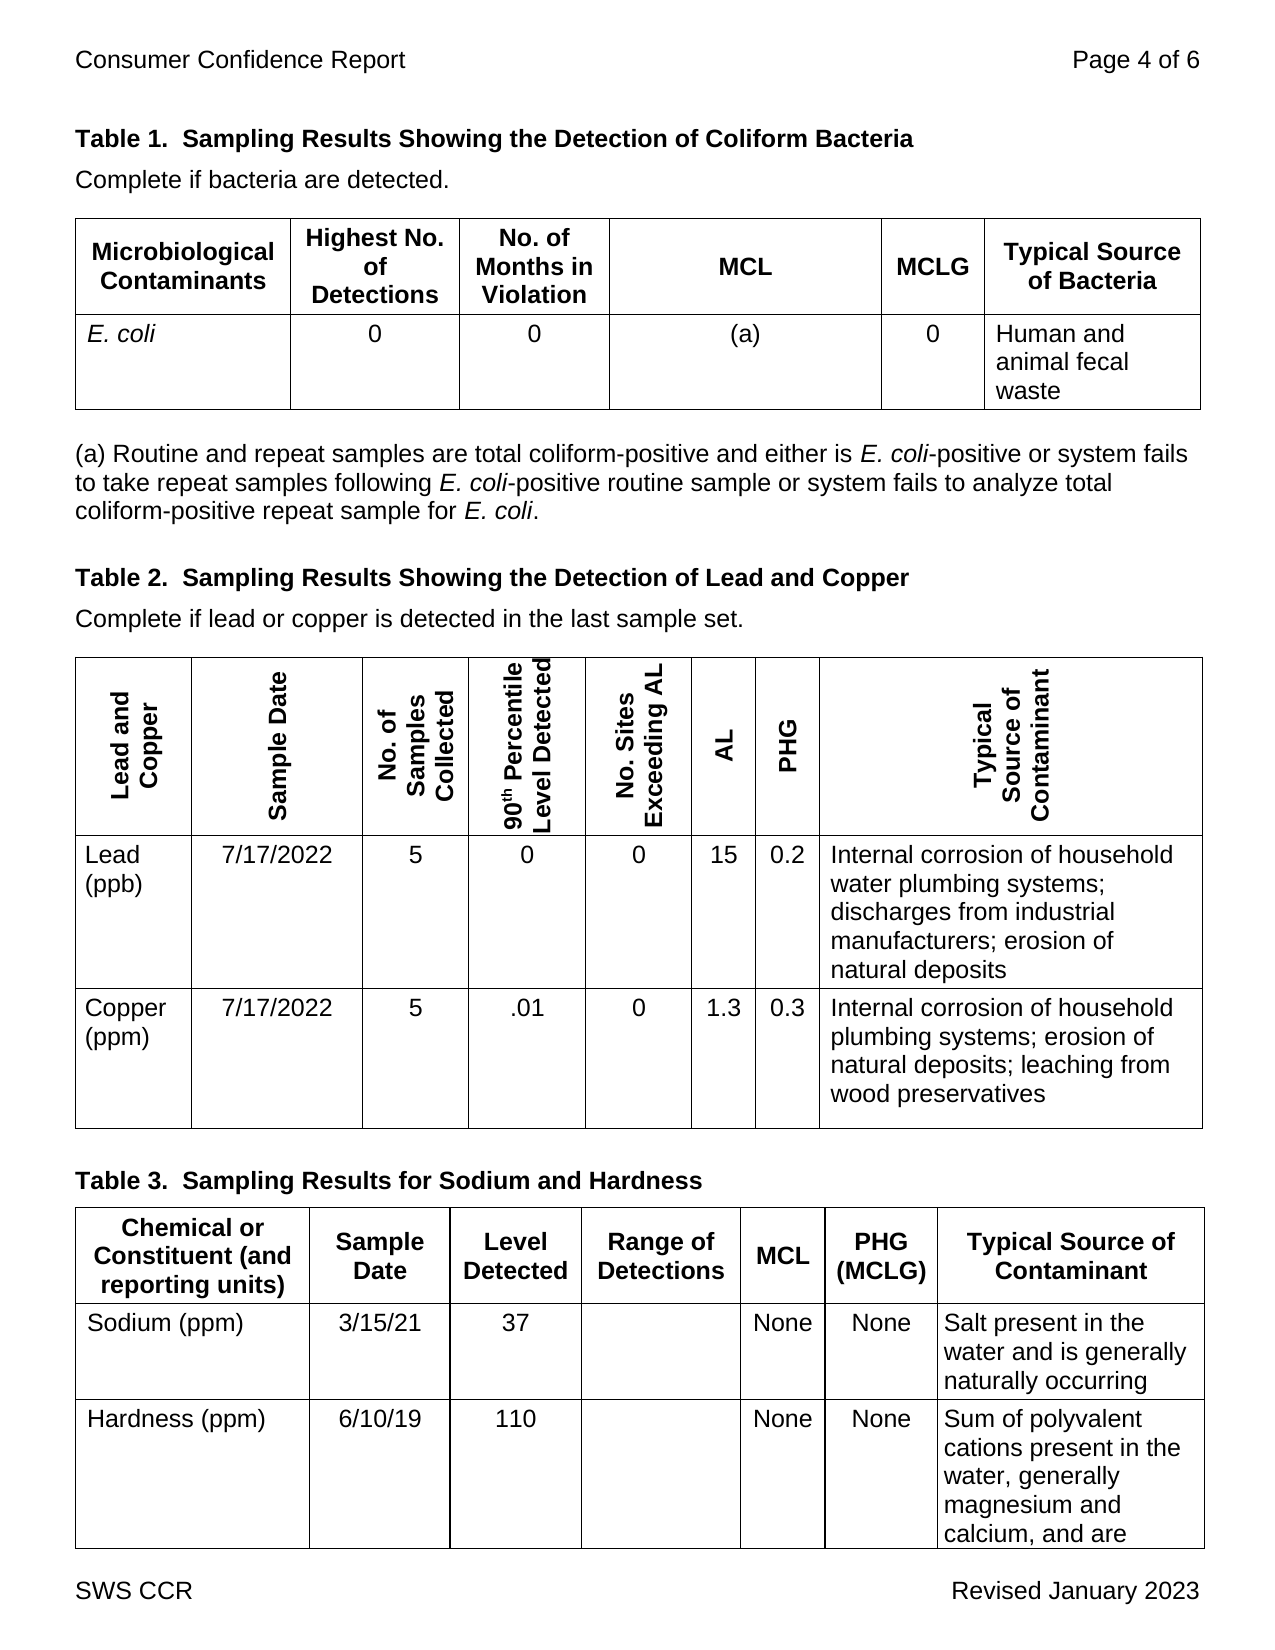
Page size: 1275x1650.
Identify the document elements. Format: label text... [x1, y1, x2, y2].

table_cell Copper (ppm) [76, 989, 191, 1127]
table_header MCLG [882, 219, 984, 313]
table_cell 0 [586, 989, 691, 1127]
table_header MCL [610, 219, 881, 313]
table_header Level Detected [451, 1208, 581, 1303]
table_header No. of Samples Collected [363, 658, 468, 834]
table_cell 1.3 [692, 989, 755, 1127]
table_cell 6/10/19 [310, 1400, 449, 1547]
table_header MCL [741, 1208, 824, 1303]
table_cell [582, 1400, 740, 1547]
table_header Chemical or Constituent (and reporting units) [76, 1208, 309, 1303]
table_header Range of Detections [582, 1208, 740, 1303]
table_cell 110 [451, 1400, 581, 1547]
table_cell Sodium (ppm) [76, 1304, 309, 1398]
table_cell 0 [460, 315, 609, 409]
table_header Sample Date [310, 1208, 449, 1303]
table_header Sample Date [192, 658, 362, 834]
text Complete if lead or copper is detected in the last sample set. [75, 604, 1200, 633]
text Table 1. Sampling Results Showing the Detection of Coliform Bacteria [75, 124, 1200, 152]
table_cell [582, 1304, 740, 1398]
table_cell None [826, 1304, 937, 1398]
table_cell Salt present in the water and is generally naturally occurring [938, 1304, 1204, 1398]
table_cell 15 [692, 836, 755, 988]
text Table 2. Sampling Results Showing the Detection of Lead and Copper [75, 563, 1200, 591]
table_header PHG (MCLG) [826, 1208, 937, 1303]
table_cell 0 [291, 315, 459, 409]
table_cell 0 [882, 315, 984, 409]
table_cell 7/17/2022 [192, 989, 362, 1127]
table_header 90th Percentile Level Detected [469, 658, 585, 834]
table_header Highest No. of Detections [291, 219, 459, 313]
table_cell 7/17/2022 [192, 836, 362, 988]
table_cell None [826, 1400, 937, 1547]
table_cell Hardness (ppm) [76, 1400, 309, 1547]
table_header Typical Source of Contaminant [820, 658, 1202, 834]
table_cell 0 [469, 836, 585, 988]
table_cell 37 [451, 1304, 581, 1398]
text Table 3. Sampling Results for Sodium and Hardness [75, 1166, 1200, 1195]
table_header PHG [756, 658, 819, 834]
table_cell 0.2 [756, 836, 819, 988]
text (a) Routine and repeat samples are total coliform-positive and either is E. coli-positive or system fails to take repeat samples following E. coli-positive routine sample or system fails to analyze total coliform-positive repeat sample for E. coli. [75, 439, 1200, 525]
table_header Typical Source of Bacteria [985, 219, 1200, 313]
table_cell E. coli [76, 315, 290, 409]
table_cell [938, 1400, 1204, 1547]
table_header No. Sites Exceeding AL [586, 658, 691, 834]
table_cell (a) [610, 315, 881, 409]
table_header Microbiological Contaminants [76, 219, 290, 313]
table_cell 3/15/21 [310, 1304, 449, 1398]
table_cell 0 [586, 836, 691, 988]
table_cell None [741, 1400, 824, 1547]
table_cell Human and animal fecal waste [985, 315, 1200, 409]
table_cell .01 [469, 989, 585, 1127]
table_header Lead and Copper [76, 658, 191, 834]
table_cell None [741, 1304, 824, 1398]
table_header Typical Source of Contaminant [938, 1208, 1204, 1303]
text Complete if bacteria are detected. [75, 165, 1200, 194]
table_cell Lead (ppb) [76, 836, 191, 988]
table_cell 5 [363, 836, 468, 988]
table_cell 5 [363, 989, 468, 1127]
table_header No. of Months in Violation [460, 219, 609, 313]
table_cell Internal corrosion of household water plumbing systems; discharges from industrial manufacturers; erosion of natural deposits [820, 836, 1202, 988]
table_cell 0.3 [756, 989, 819, 1127]
table_header AL [692, 658, 755, 834]
table_cell Internal corrosion of household plumbing systems; erosion of natural deposits; leaching from wood preservatives [820, 989, 1202, 1127]
